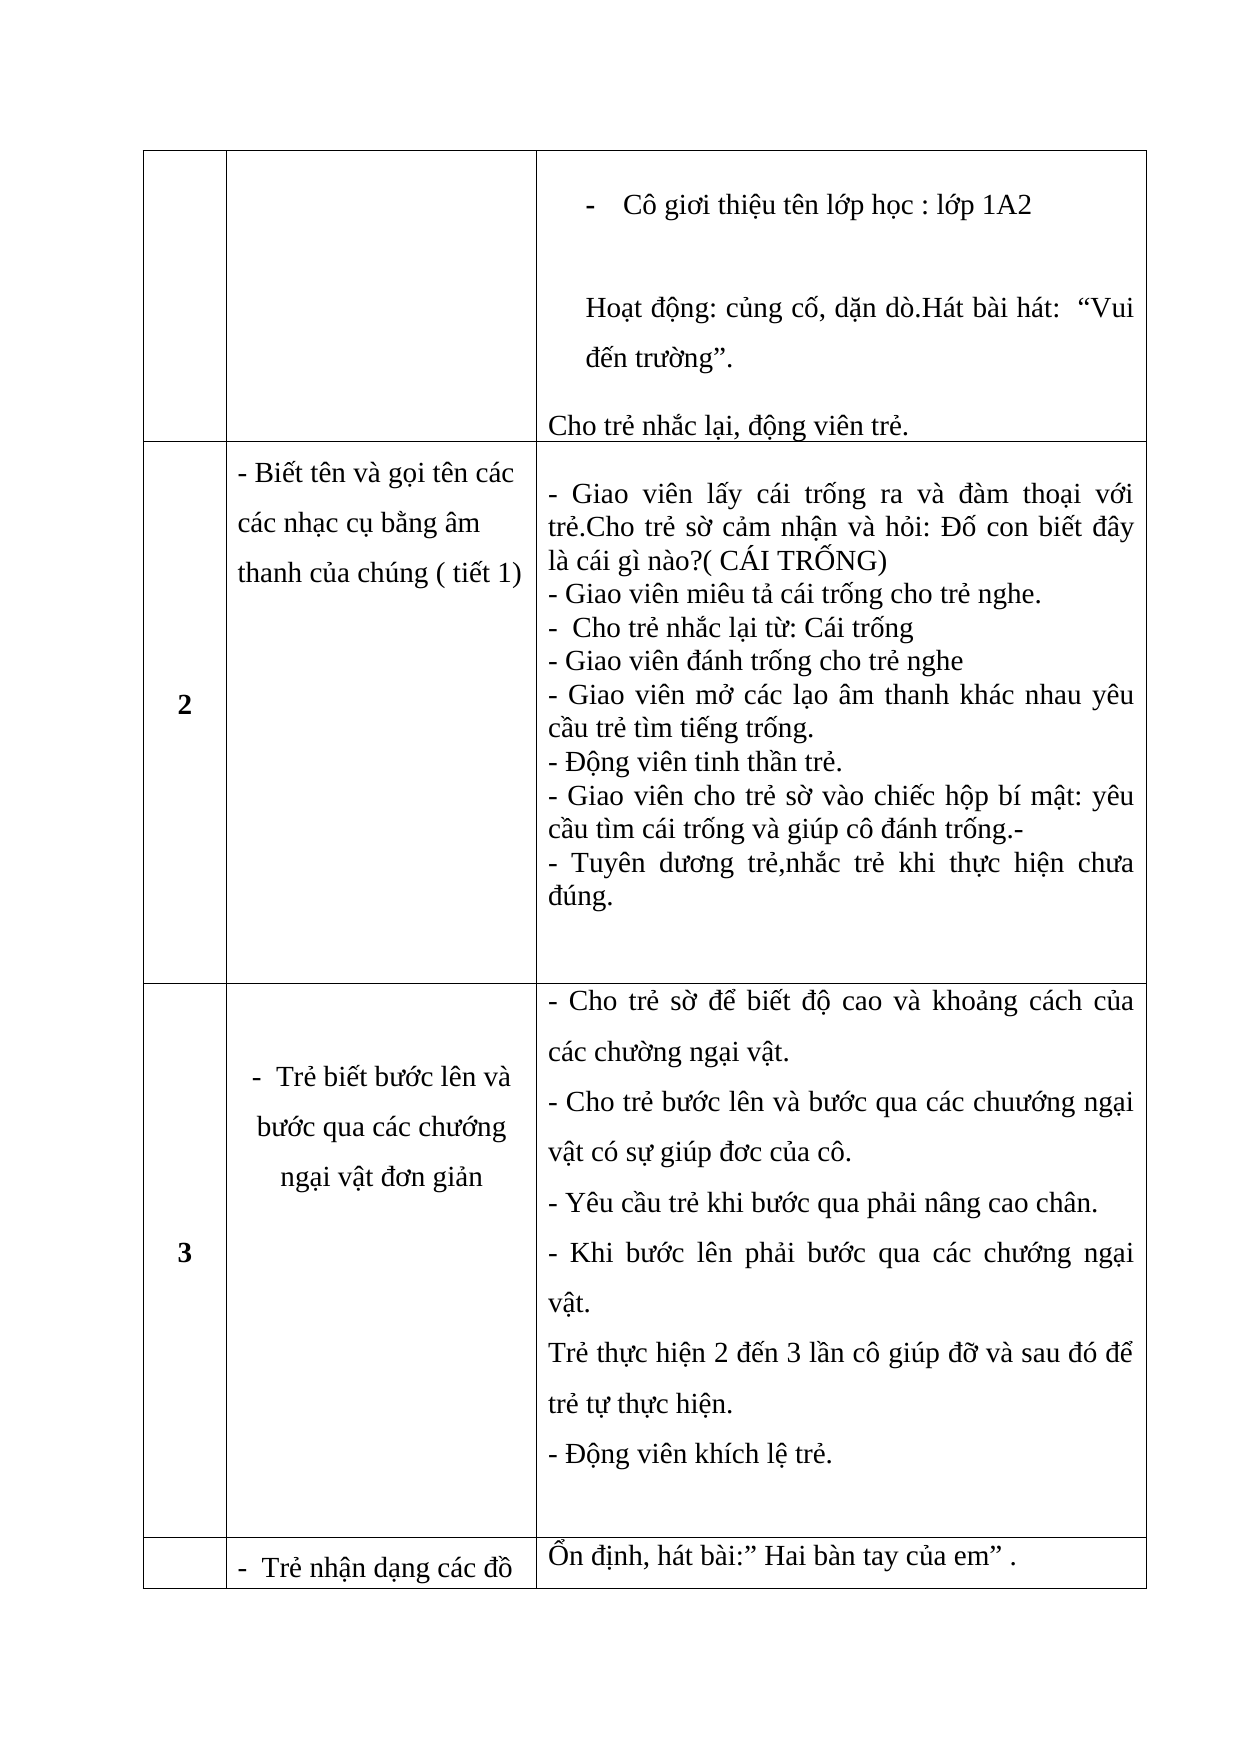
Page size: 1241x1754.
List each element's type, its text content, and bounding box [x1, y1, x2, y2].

table_cell - Trẻ biết bước lên và bước qua các chướng ngại vật đơn giản [227, 984, 536, 1537]
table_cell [227, 151, 536, 441]
table_cell - Cho trẻ sờ để biết độ cao và khoảng cách của các chường ngại vật. - Cho trẻ bước lên và bước qua các chuướng ngại vật có sự giúp đơc của cô. - Yêu cầu trẻ khi bước qua phải nâng cao chân. - Khi bước lên phải bước qua các chướng ngại vật. Trẻ thực hiện 2 đến 3 lần cô giúp đỡ và sau đó để trẻ tự thực hiện. - Động viên khích lệ trẻ. [537, 984, 1146, 1537]
table_cell 2 [144, 442, 226, 982]
table_cell 3 [144, 984, 226, 1537]
table_cell - Giao viên lấy cái trống ra và đàm thoại với trẻ.Cho trẻ sờ cảm nhận và hỏi: Đố con biết đây là cái gì nào?( CÁI TRỐNG) - Giao viên miêu tả cái trống cho trẻ nghe. - Cho trẻ nhắc lại từ: Cái trống - Giao viên đánh trống cho trẻ nghe - Giao viên mở các lạo âm thanh khác nhau yêu cầu trẻ tìm tiếng trống. - Động viên tinh thần trẻ. - Giao viên cho trẻ sờ vào chiếc hộp bí mật: yêu cầu tìm cái trống và giúp cô đánh trống.- - Tuyên dương trẻ,nhắc trẻ khi thực hiện chưa đúng. [537, 442, 1146, 982]
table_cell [537, 151, 1146, 441]
table_cell 4 [144, 1538, 226, 1588]
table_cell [227, 1538, 536, 1588]
table_cell - Biết tên và gọi tên các các nhạc cụ bằng âm thanh của chúng ( tiết 1) [227, 442, 536, 982]
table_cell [537, 1538, 1146, 1588]
